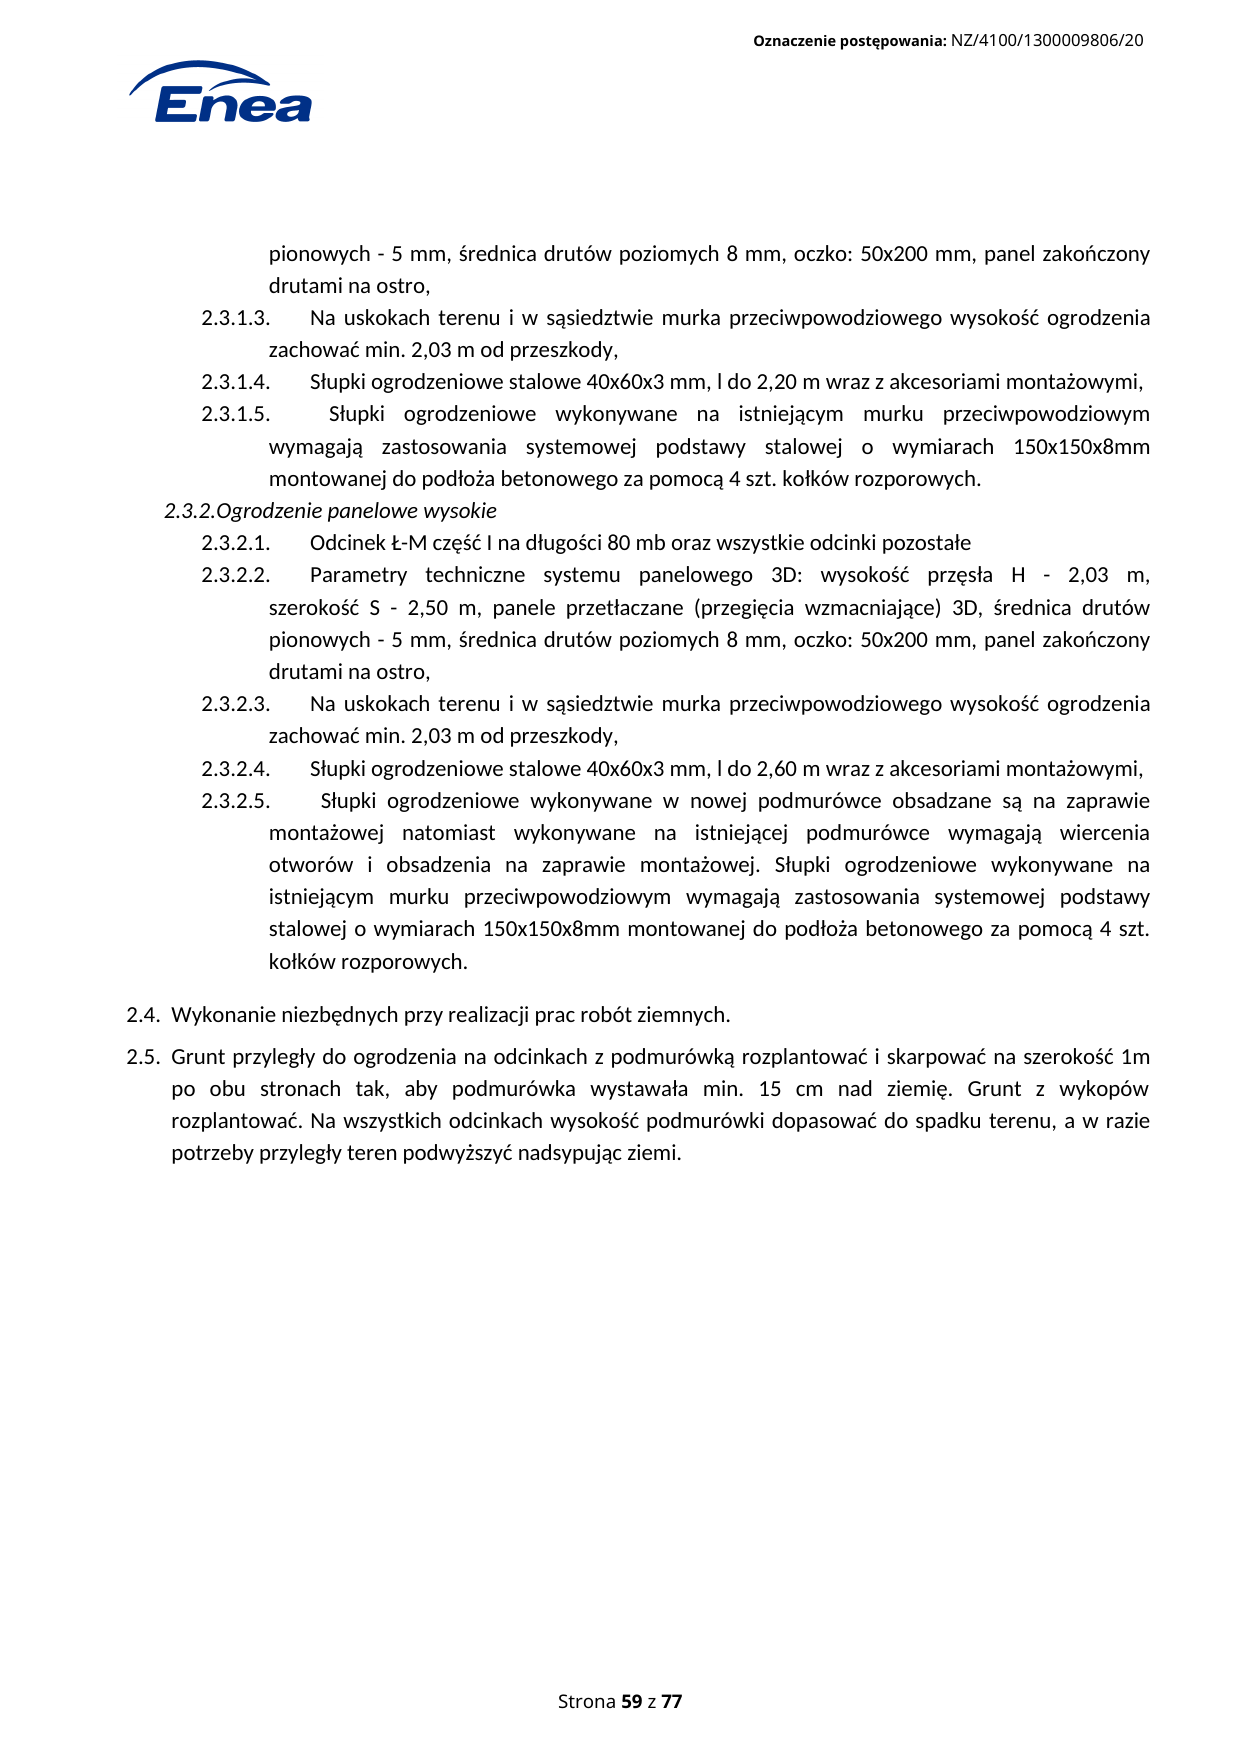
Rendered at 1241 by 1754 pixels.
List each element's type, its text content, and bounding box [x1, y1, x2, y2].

list Na uskokach terenu i w sąsiedztwie murka przeciwpowodziowego wysokość ogrodzenia zachować min. 2,03 m od przeszkody, [201, 689, 1152, 749]
list Odcinek Ł-M część I na długości 80 mb oraz wszystkie odcinki pozostałe [201, 528, 1152, 556]
list Słupki ogrodzeniowe stalowe 40x60x3 mm, l do 2,20 m wraz z akcesoriami montażowymi, [201, 367, 1152, 395]
list Słupki ogrodzeniowe wykonywane w nowej podmurówce obsadzane są na zaprawie montażowej natomiast wykonywane na istniejącej podmurówce wymagają wiercenia otworów i obsadzenia na zaprawie montażowej. Słupki ogrodzeniowe wykonywane na istniejącym murku przeciwpowodziowym wymagają zastosowania systemowej podstawy stalowej o wymiarach 150x150x8mm montowanej do podłoża betonowego za pomocą 4 szt. kołków rozporowych. [201, 786, 1152, 975]
list Ogrodzenie panelowe wysokie [164, 496, 1152, 524]
list Na uskokach terenu i w sąsiedztwie murka przeciwpowodziowego wysokość ogrodzenia zachować min. 2,03 m od przeszkody, [201, 303, 1152, 363]
list Grunt przyległy do ogrodzenia na odcinkach z podmurówką rozplantować i skarpować na szerokość 1m po obu stronach tak, aby podmurówka wystawała min. 15 cm nad ziemię. Grunt z wykopów rozplantować. Na wszystkich odcinkach wysokość podmurówki dopasować do spadku terenu, a w razie potrzeby przyległy teren podwyższyć nadsypując ziemi. [126, 1042, 1152, 1166]
picture [117, 50, 324, 124]
list Słupki ogrodzeniowe stalowe 40x60x3 mm, l do 2,60 m wraz z akcesoriami montażowymi, [201, 754, 1152, 782]
list Parametry techniczne systemu panelowego 3D: wysokość przęsła H - 2,03 m, szerokość S - 2,50 m, panele przetłaczane (przegięcia wzmacniające) 3D, średnica drutów pionowych - 5 mm, średnica drutów poziomych 8 mm, oczko: 50x200 mm, panel zakończony drutami na ostro, [201, 561, 1152, 685]
list Słupki ogrodzeniowe wykonywane na istniejącym murku przeciwpowodziowym wymagają zastosowania systemowej podstawy stalowej o wymiarach 150x150x8mm montowanej do podłoża betonowego za pomocą 4 szt. kołków rozporowych. [201, 399, 1152, 492]
list Wykonanie niezbędnych przy realizacji prac robót ziemnych. [126, 1000, 1152, 1028]
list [201, 239, 1152, 299]
